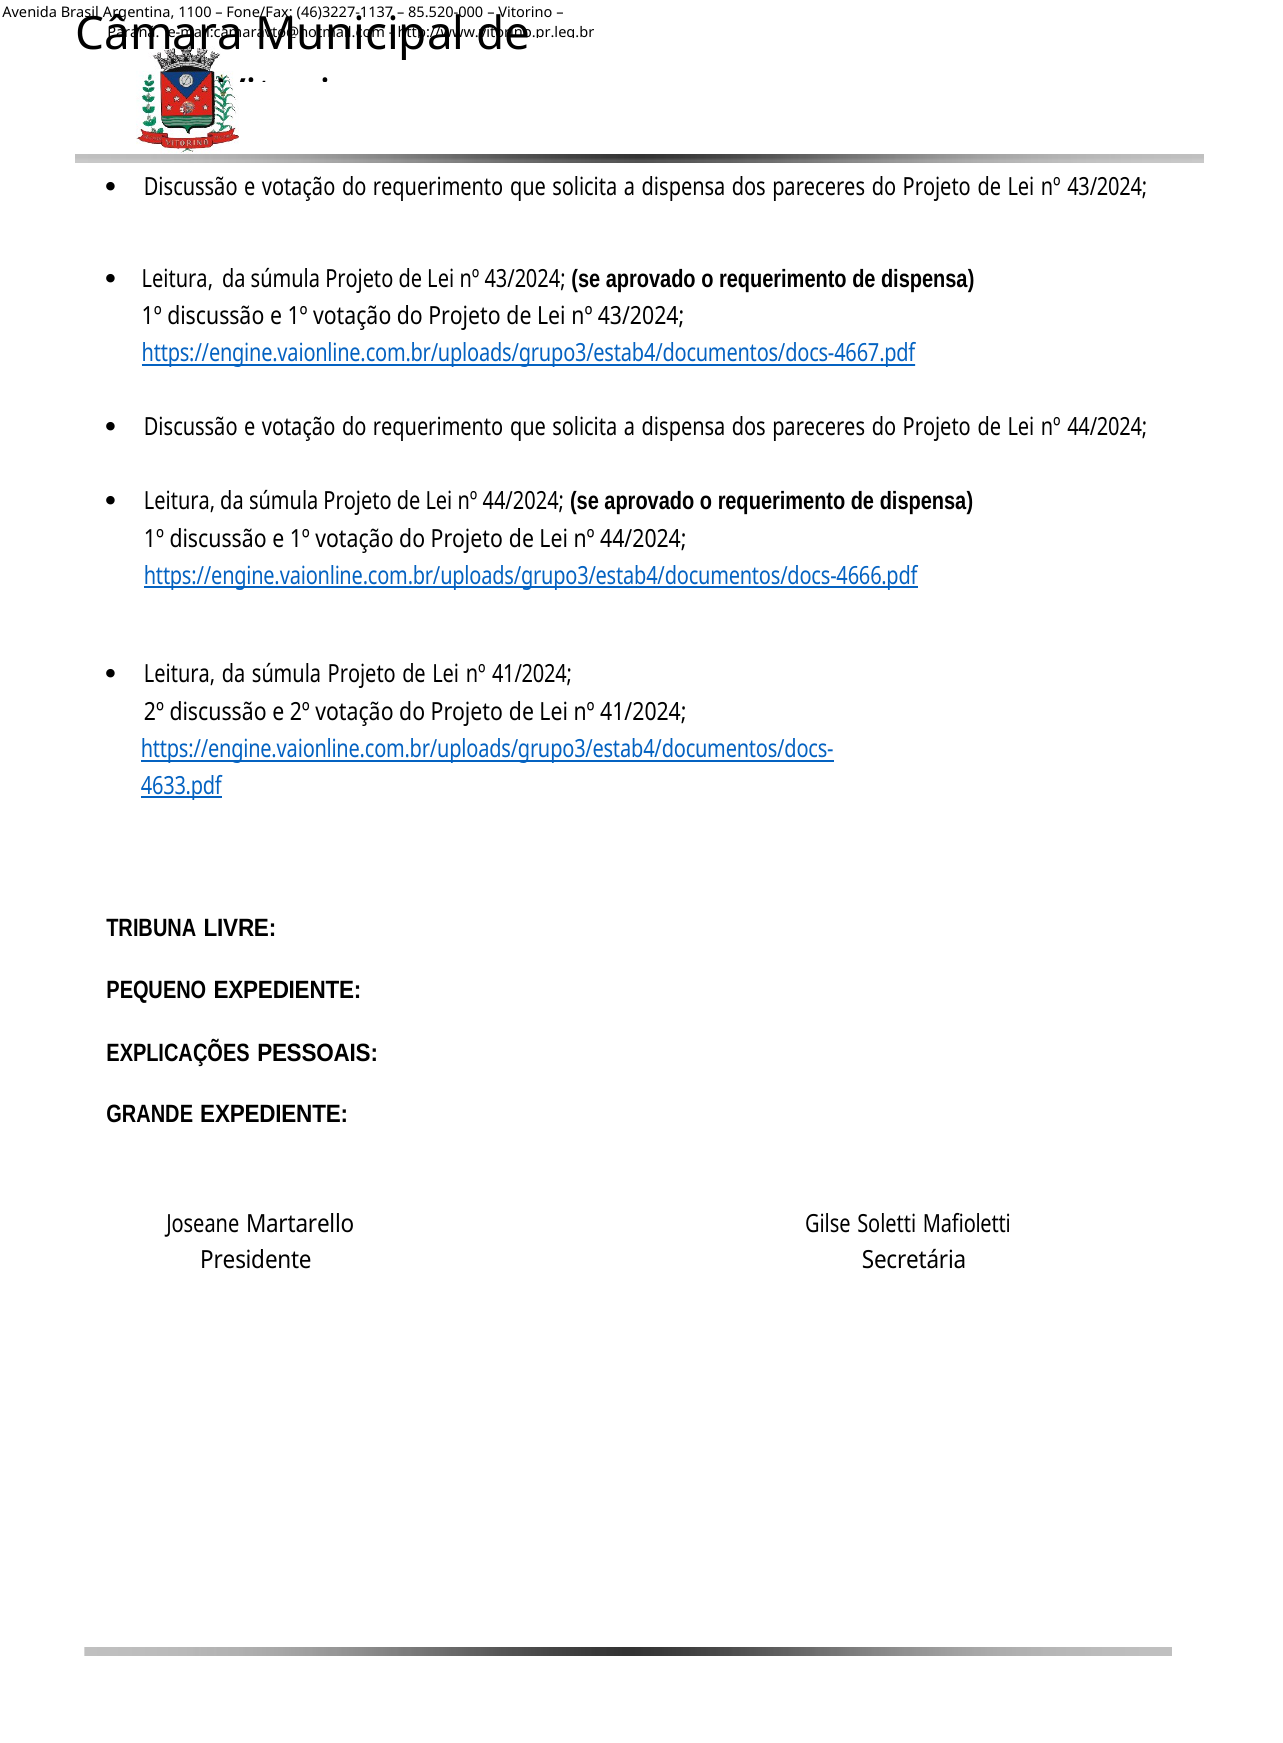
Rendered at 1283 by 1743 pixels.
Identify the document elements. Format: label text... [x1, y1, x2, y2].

list Leitura, da súmula Projeto de Lei nº 43/2024; (se aprovado o requerimento de dispensa) 1º discussão e 1º votação do Projeto de Lei nº 43/2024; https://engine.vaionline.com.br/uploads/grupo3/estab4/documentos/docs-4667.pdf [106, 260, 975, 369]
list Discussão e votação do requerimento que solicita a dispensa dos pareceres do Projeto de Lei nº 43/2024; [106, 169, 1208, 203]
text EXPLICAÇÕES PESSOAIS: [106, 1037, 1208, 1066]
picture [75, 46, 1204, 163]
text PEQUENO EXPEDIENTE: [106, 975, 1208, 1004]
list Discussão e votação do requerimento que solicita a dispensa dos pareceres do Projeto de Lei nº 44/2024; [106, 408, 1208, 442]
picture [84, 1647, 1172, 1656]
list Leitura, da súmula Projeto de Lei nº 44/2024; (se aprovado o requerimento de dispensa) 1º discussão e 1º votação do Projeto de Lei nº 44/2024; https://engine.vaionline.com.br/uploads/grupo3/estab4/documentos/docs-4666.pdf [106, 483, 975, 592]
list Leitura, da súmula Projeto de Lei nº 41/2024; [106, 656, 1208, 690]
text GRANDE EXPEDIENTE: [106, 1099, 1208, 1128]
text TRIBUNA LIVRE: [106, 913, 1208, 942]
text Presidente Secretária [200, 1242, 1208, 1276]
text 2º discussão e 2º votação do Projeto de Lei nº 41/2024; https://engine.vaionline.com.br/uploads/grupo3/estab4/documentos/docs-4633.pdf [141, 694, 887, 802]
text Joseane Martarello Gilse Soletti Mafioletti [166, 1205, 1208, 1239]
